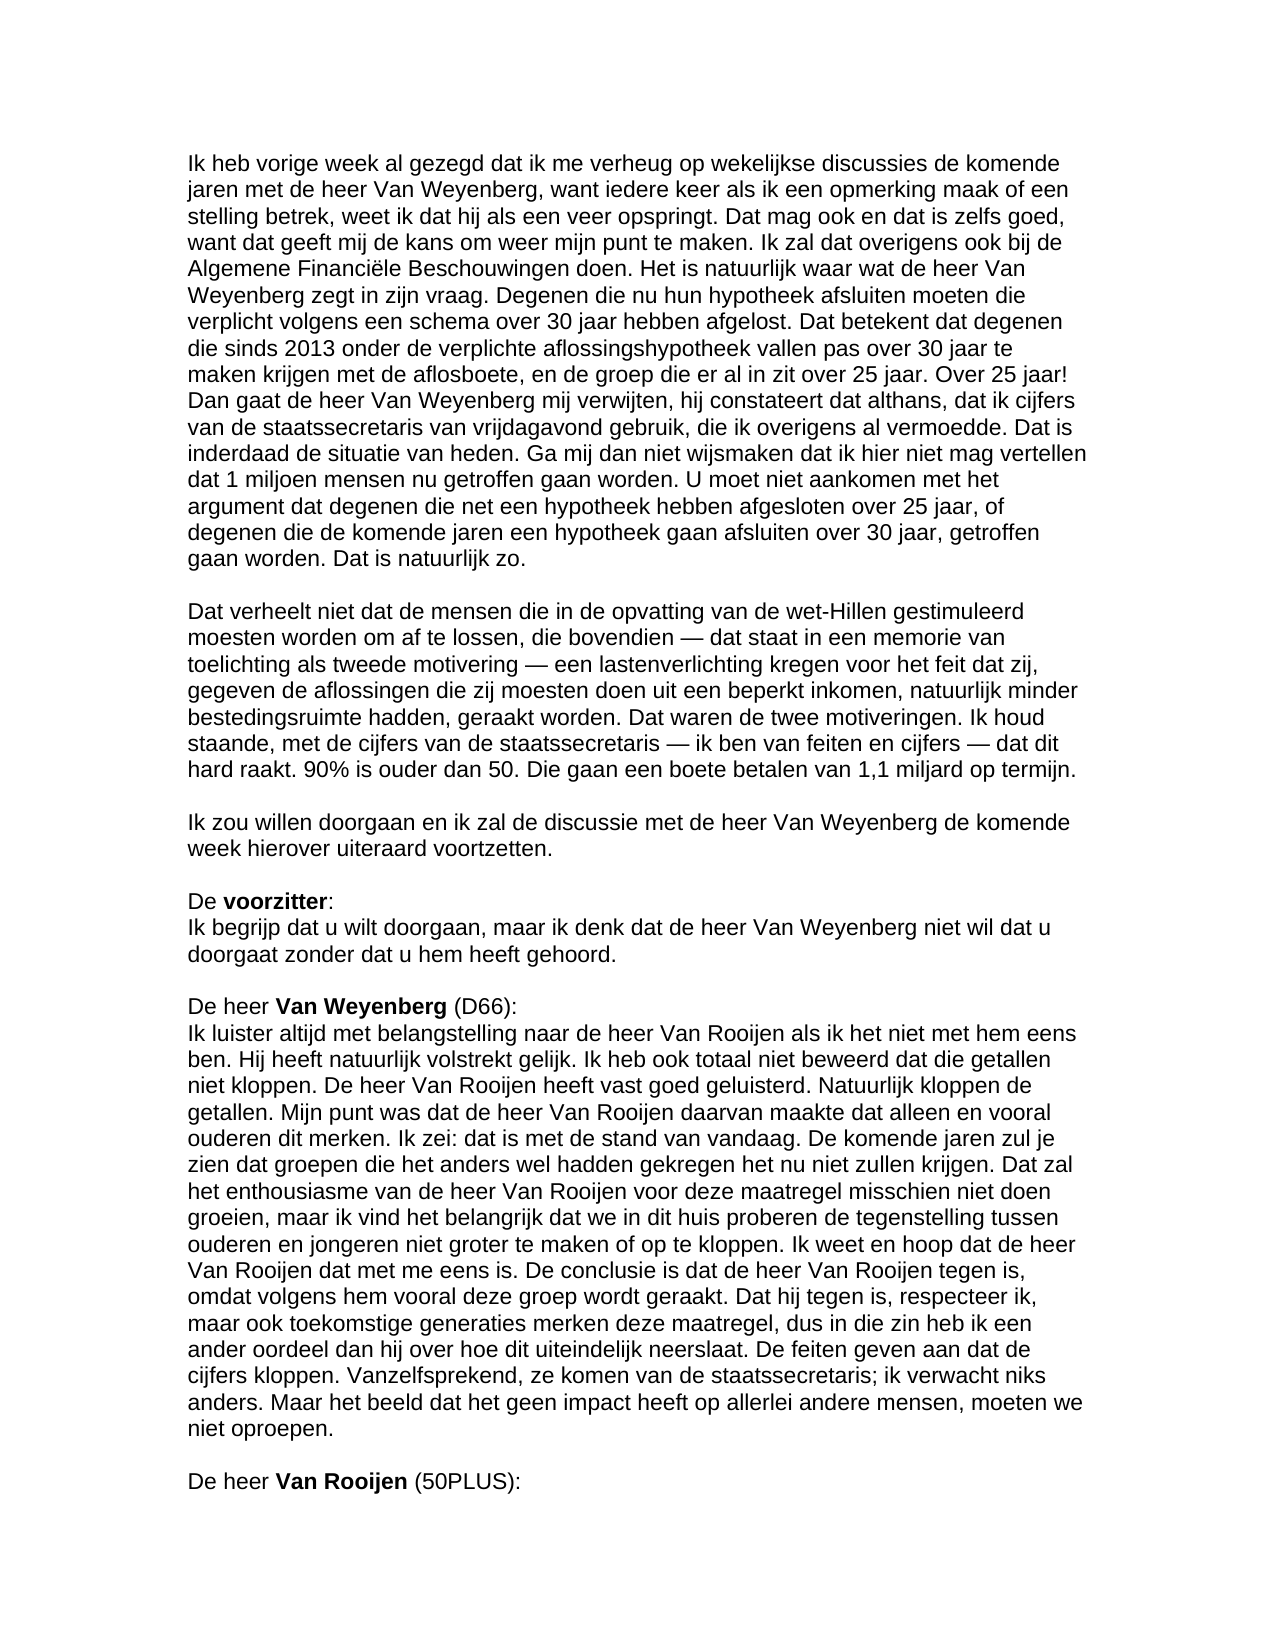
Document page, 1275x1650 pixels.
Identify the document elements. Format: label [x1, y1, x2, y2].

text [187, 150, 1087, 1494]
